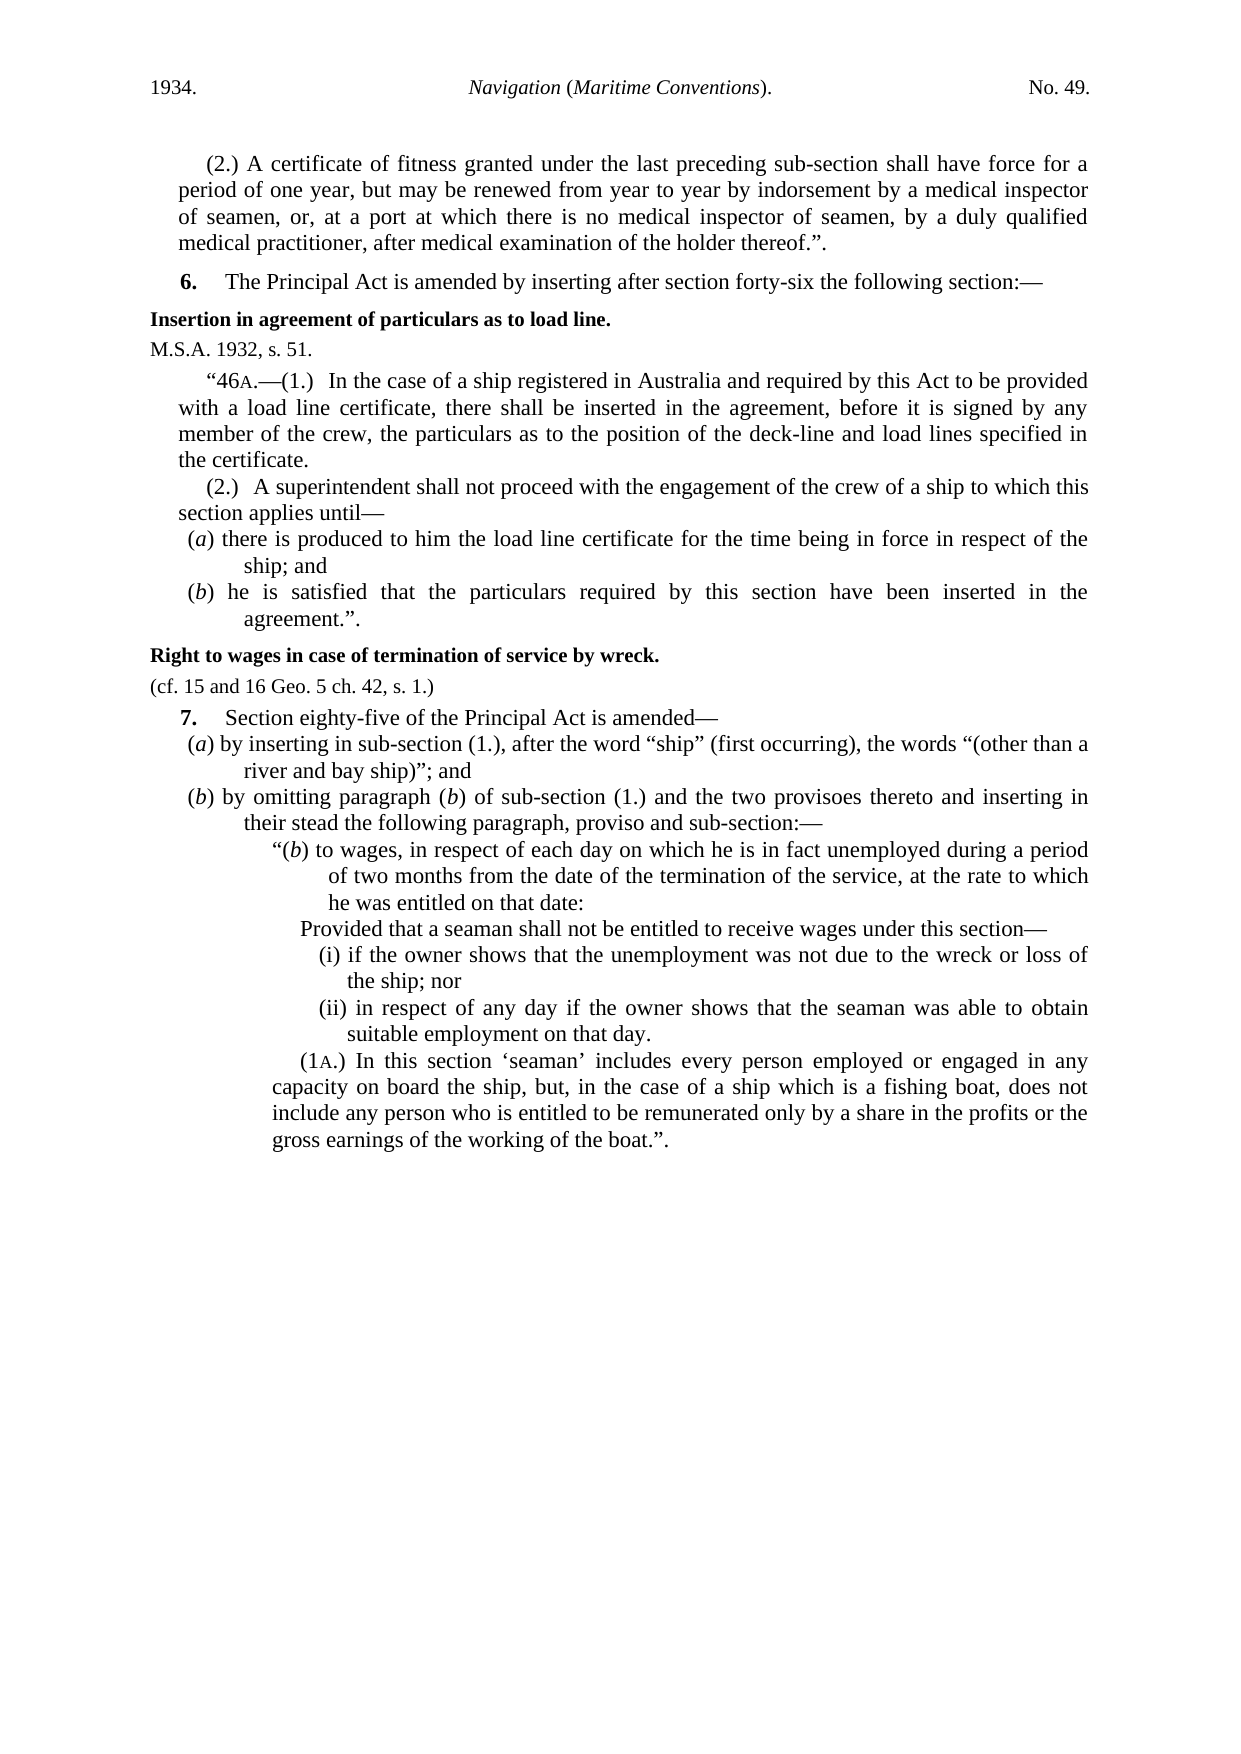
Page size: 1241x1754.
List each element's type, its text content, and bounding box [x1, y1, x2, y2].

text (a) by inserting in sub-section (1.), after the word “ship” (first occurring), the words “(other than a river and bay ship)”; and [187, 730, 1090, 783]
text Provided that a seaman shall not be entitled to receive wages under this section— [178, 915, 1090, 941]
text (b) he is satisfied that the particulars required by this section have been inserted in the agreement.”. [187, 578, 1090, 631]
text (1a.) In this section ‘seaman’ includes every person employed or engaged in any capacity on board the ship, but, in the case of a ship which is a fishing boat, does not include any person who is entitled to be remunerated only by a share in the profits or the gross earnings of the working of the boat.”. [272, 1047, 1090, 1152]
text 6. The Principal Act is amended by inserting after section forty-six the following section:— [150, 268, 1090, 294]
text (b) by omitting paragraph (b) of sub-section (1.) and the two provisoes thereto and inserting in their stead the following paragraph, proviso and sub-section:— [187, 783, 1090, 836]
text (i) if the owner shows that the unemployment was not due to the wreck or loss of the ship; nor [319, 941, 1090, 994]
text “46a.—(1.) In the case of a ship registered in Australia and required by this Act to be provided with a load line certificate, there shall be inserted in the agreement, before it is signed by any member of the crew, the particulars as to the position of the deck-line and load lines specified in the certificate. [178, 367, 1090, 473]
text 7. Section eighty-five of the Principal Act is amended— [150, 704, 1090, 730]
text (ii) in respect of any day if the owner shows that the seaman was able to obtain suitable employment on that day. [319, 994, 1090, 1047]
text (a) there is produced to him the load line certificate for the time being in force in respect of the ship; and [187, 526, 1090, 578]
text Right to wages in case of termination of service by wreck. [150, 643, 1090, 667]
text (2.) A superintendent shall not proceed with the engagement of the crew of a ship to which this section applies until— [178, 473, 1090, 526]
text Insertion in agreement of particulars as to load line. [150, 307, 1090, 331]
text “(b) to wages, in respect of each day on which he is in fact unemployed during a period of two months from the date of the termination of the service, at the rate to which he was entitled on that date: [272, 836, 1090, 915]
text (2.) A certificate of fitness granted under the last preceding sub-section shall have force for a period of one year, but may be renewed from year to year by indorsement by a medical inspector of seamen, or, at a port at which there is no medical inspector of seamen, by a duly qualified medical practitioner, after medical examination of the holder thereof.”. [178, 150, 1090, 255]
text (cf. 15 and 16 Geo. 5 ch. 42, s. 1.) [150, 674, 1090, 698]
text M.S.A. 1932, s. 51. [150, 337, 1090, 361]
